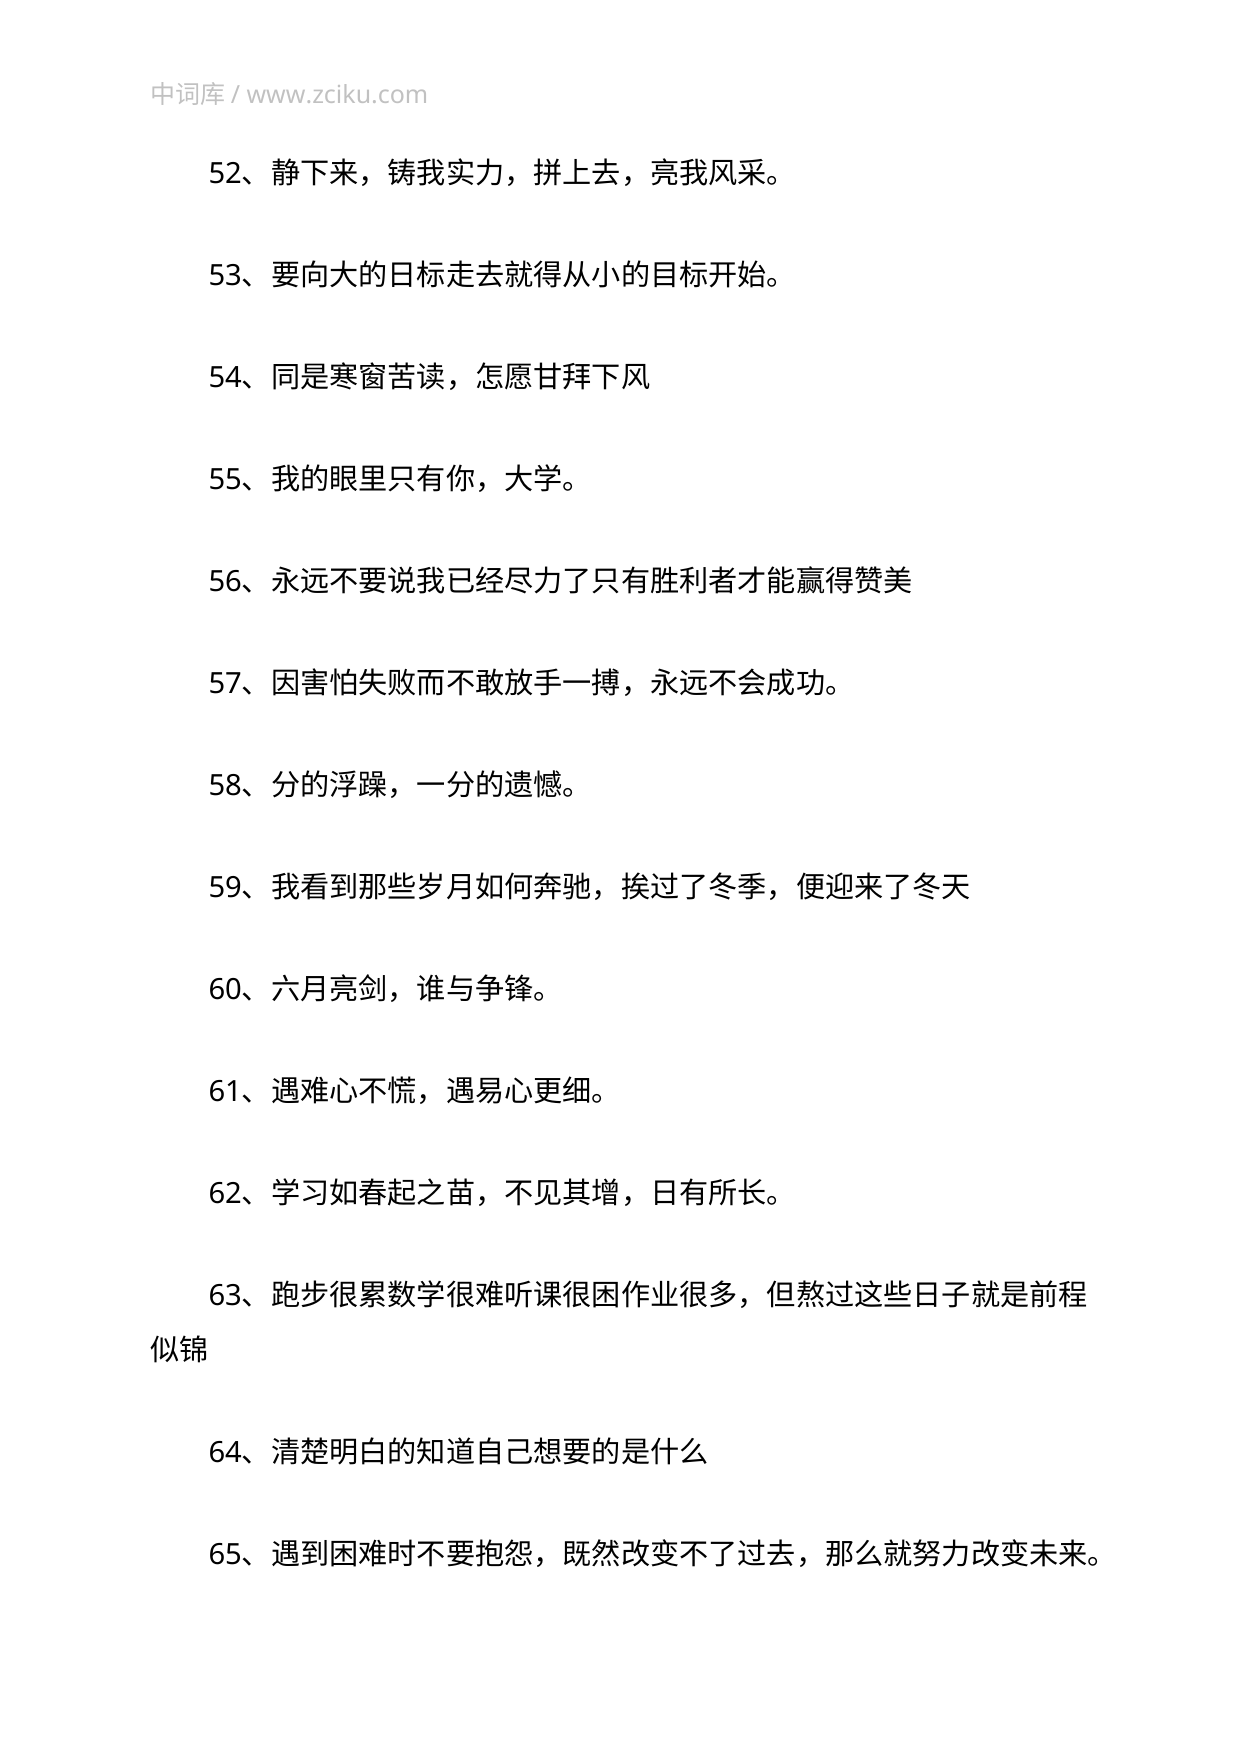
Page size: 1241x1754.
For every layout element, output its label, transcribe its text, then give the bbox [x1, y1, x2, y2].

text 63、跑步很累数学很难听课很困作业很多，但熬过这些日子就是前程似锦 [150, 1272, 1090, 1369]
text 55、我的眼里只有你，大学。 [150, 456, 1090, 498]
text 59、我看到那些岁月如何奔驰，挨过了冬季，便迎来了冬天 [150, 864, 1090, 906]
text 53、要向大的日标走去就得从小的目标开始。 [150, 252, 1090, 294]
text 58、分的浮躁，一分的遗憾。 [150, 762, 1090, 804]
text 52、静下来，铸我实力，拼上去，亮我风采。 [150, 150, 1090, 192]
text 62、学习如春起之苗，不见其增，日有所长。 [150, 1170, 1090, 1212]
text 57、因害怕失败而不敢放手一搏，永远不会成功。 [150, 660, 1090, 702]
text 56、永远不要说我已经尽力了只有胜利者才能赢得赞美 [150, 558, 1090, 600]
text 54、同是寒窗苦读，怎愿甘拜下风 [150, 354, 1090, 396]
text 60、六月亮剑，谁与争锋。 [150, 966, 1090, 1008]
text 61、遇难心不慌，遇易心更细。 [150, 1068, 1090, 1110]
text 65、遇到困难时不要抱怨，既然改变不了过去，那么就努力改变未来。 [150, 1531, 1090, 1573]
text 64、清楚明白的知道自己想要的是什么 [150, 1428, 1090, 1471]
